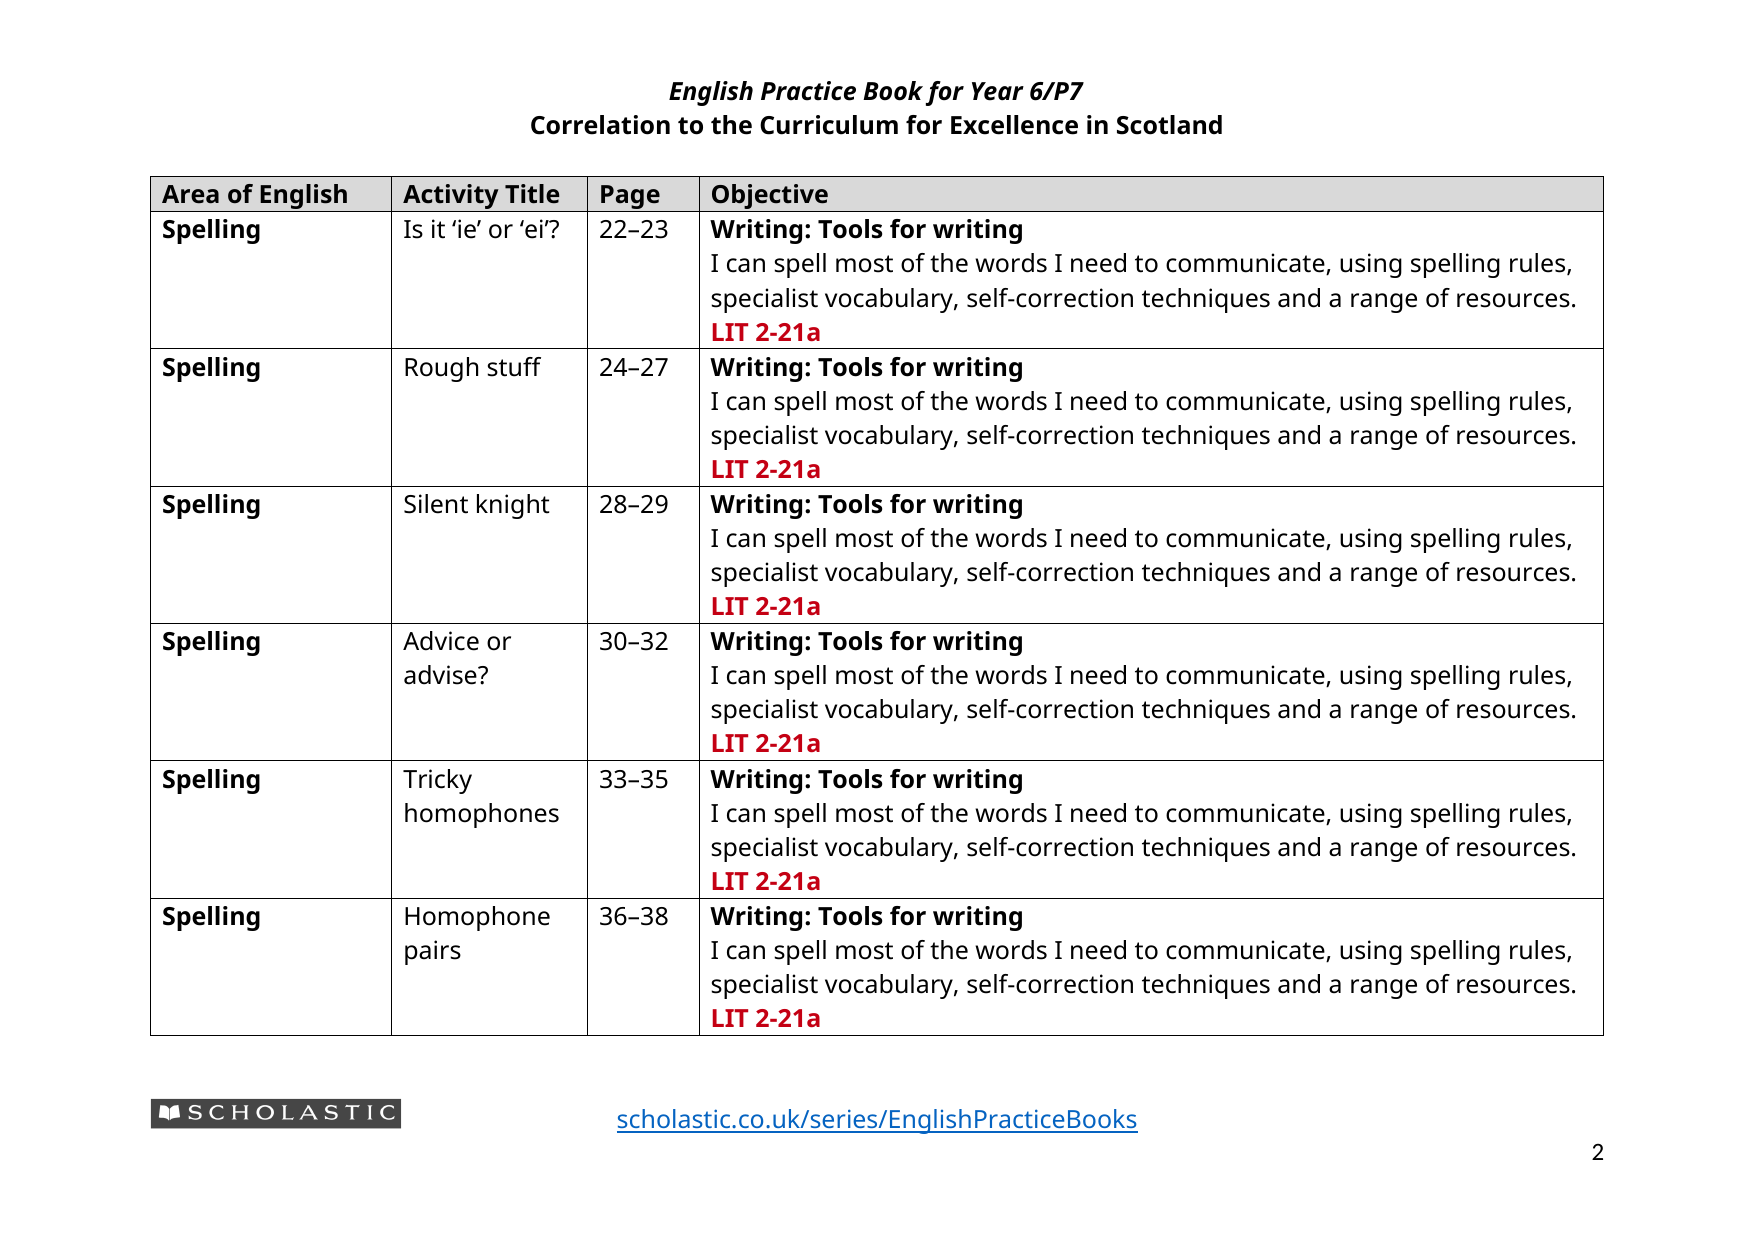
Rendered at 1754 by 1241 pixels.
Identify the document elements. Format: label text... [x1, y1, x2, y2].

table_cell Spelling [151, 487, 391, 623]
table_cell Advice or advise? [392, 624, 587, 760]
table_cell Silent knight [392, 487, 587, 623]
table_cell 28–29 [588, 487, 699, 623]
table_cell Tricky homophones [392, 761, 587, 897]
table_cell Is it ‘ie’ or ‘ei’? [392, 212, 587, 348]
table_cell Spelling [151, 349, 391, 486]
table_cell Spelling [151, 624, 391, 760]
table_cell Rough stuff [392, 349, 587, 486]
table_cell Homophone pairs [392, 899, 587, 1035]
table_cell 30–32 [588, 624, 699, 760]
table_header Objective [700, 177, 1603, 211]
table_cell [700, 899, 1603, 1035]
table_header Activity Title [392, 177, 587, 211]
table_cell Spelling [151, 212, 391, 348]
table_cell 24–27 [588, 349, 699, 486]
table_cell 36–38 [588, 899, 699, 1035]
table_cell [700, 212, 1603, 348]
table_cell 33–35 [588, 761, 699, 897]
table_cell Spelling [151, 761, 391, 897]
table_header Area of English [151, 177, 391, 211]
table_cell Spelling [151, 899, 391, 1035]
table_header Page [588, 177, 699, 211]
table_cell 22–23 [588, 212, 699, 348]
